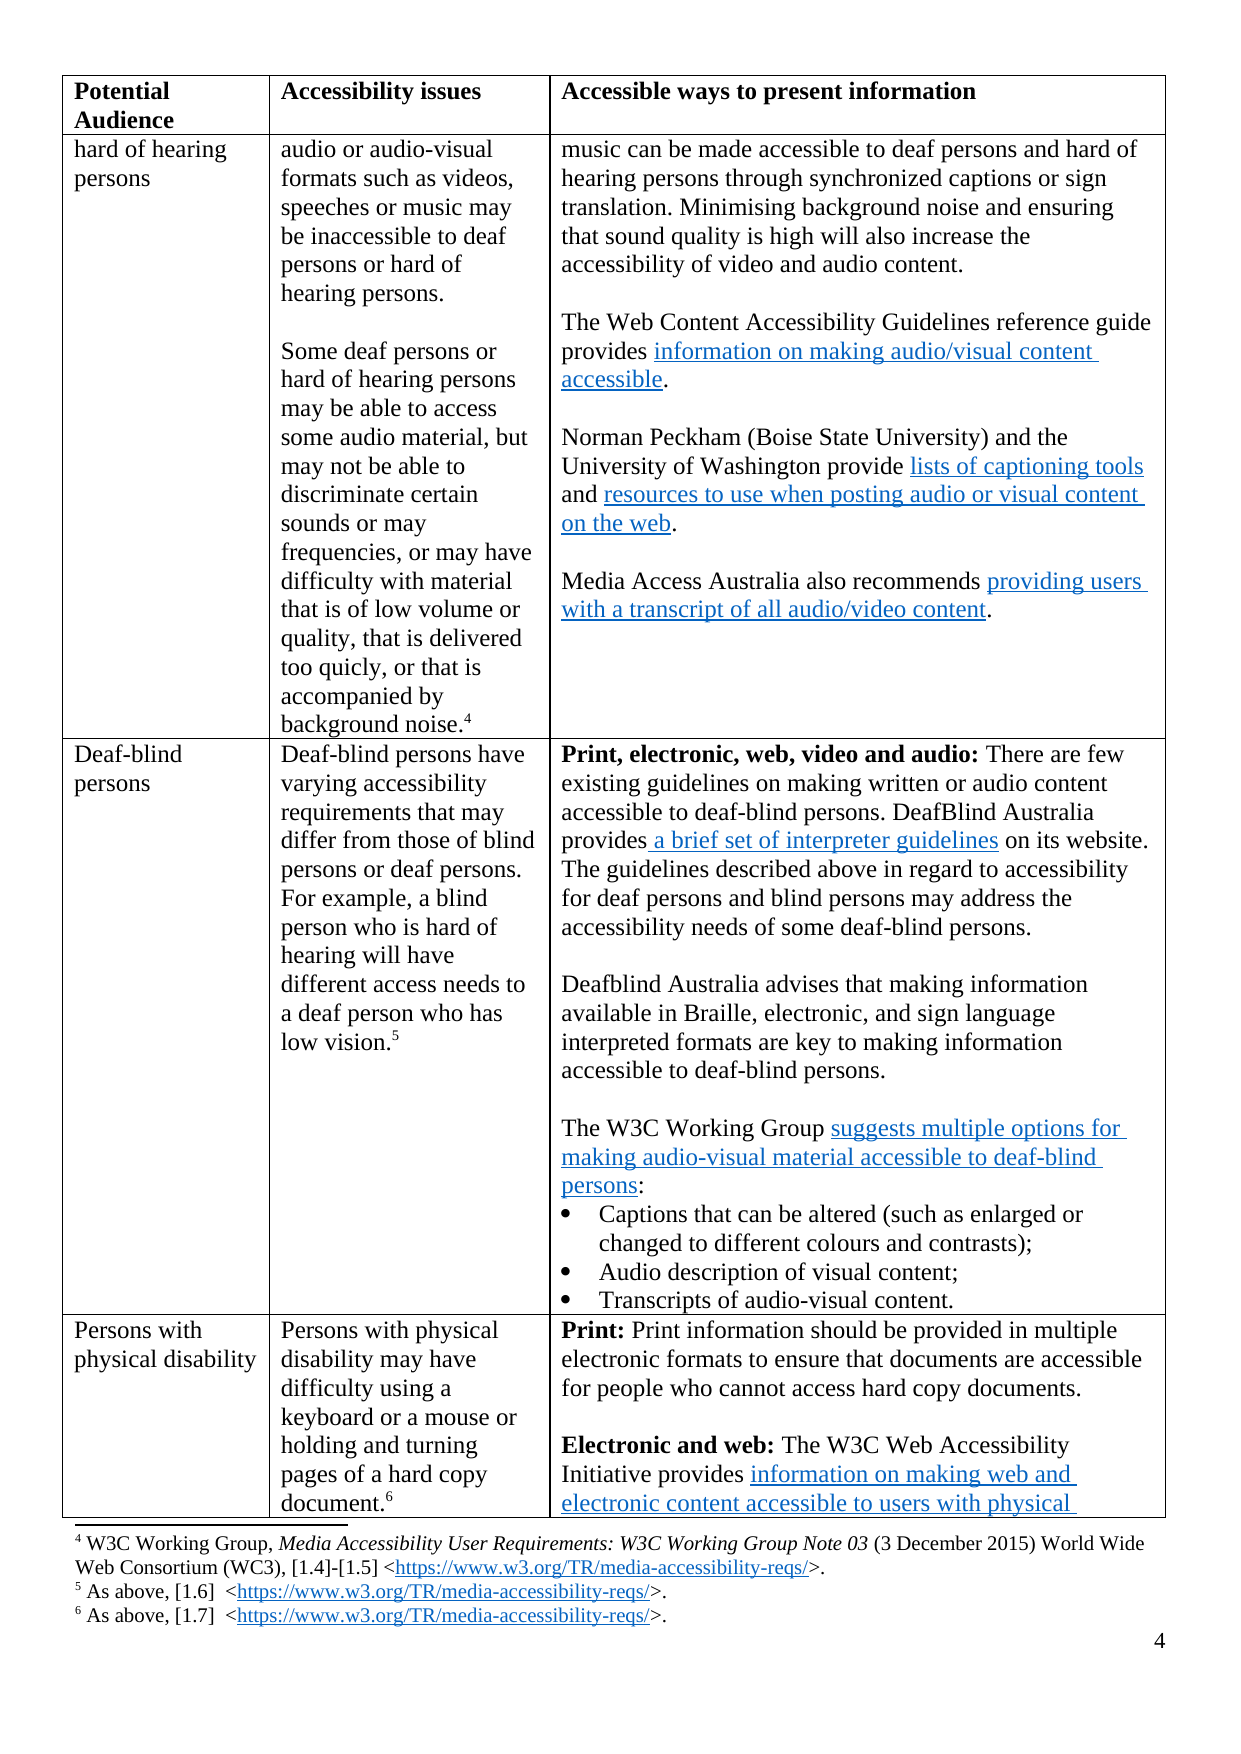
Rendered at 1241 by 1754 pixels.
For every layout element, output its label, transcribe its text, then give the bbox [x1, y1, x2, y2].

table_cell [551, 135, 1165, 738]
table_cell Deaf-blind persons have varying accessibility requirements that may differ from those of blind persons or deaf persons. For example, a blind person who is hard of hearing will have different access needs to a deaf person who has low vision. [270, 739, 549, 1314]
table_header Accessible ways to present information [551, 76, 1165, 133]
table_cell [270, 1315, 549, 1517]
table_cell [63, 1315, 269, 1517]
table_header Potential Audience [63, 76, 269, 133]
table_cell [63, 135, 269, 738]
table_cell Print, electronic, web, video and audio: There are few existing guidelines on making written or audio content accessible to deaf-blind persons. DeafBlind Australia provides a brief set of interpreter guidelines on its website. The guidelines described above in regard to accessibility for deaf persons and blind persons may address the accessibility needs of some deaf-blind persons. Deafblind Australia advises that making information available in Braille, electronic, and sign language interpreted formats are key to making information accessible to deaf-blind persons. The W3C Working Group suggests multiple options for making audio-visual material accessible to deaf-blind persons: Captions that can be altered (such as enlarged or changed to different colours and contrasts); Audio description of visual content; Transcripts of audio-visual content. [551, 739, 1165, 1314]
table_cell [551, 1315, 1165, 1517]
table_cell Deaf-blind persons [63, 739, 269, 1314]
table_header Accessibility issues [270, 76, 549, 133]
